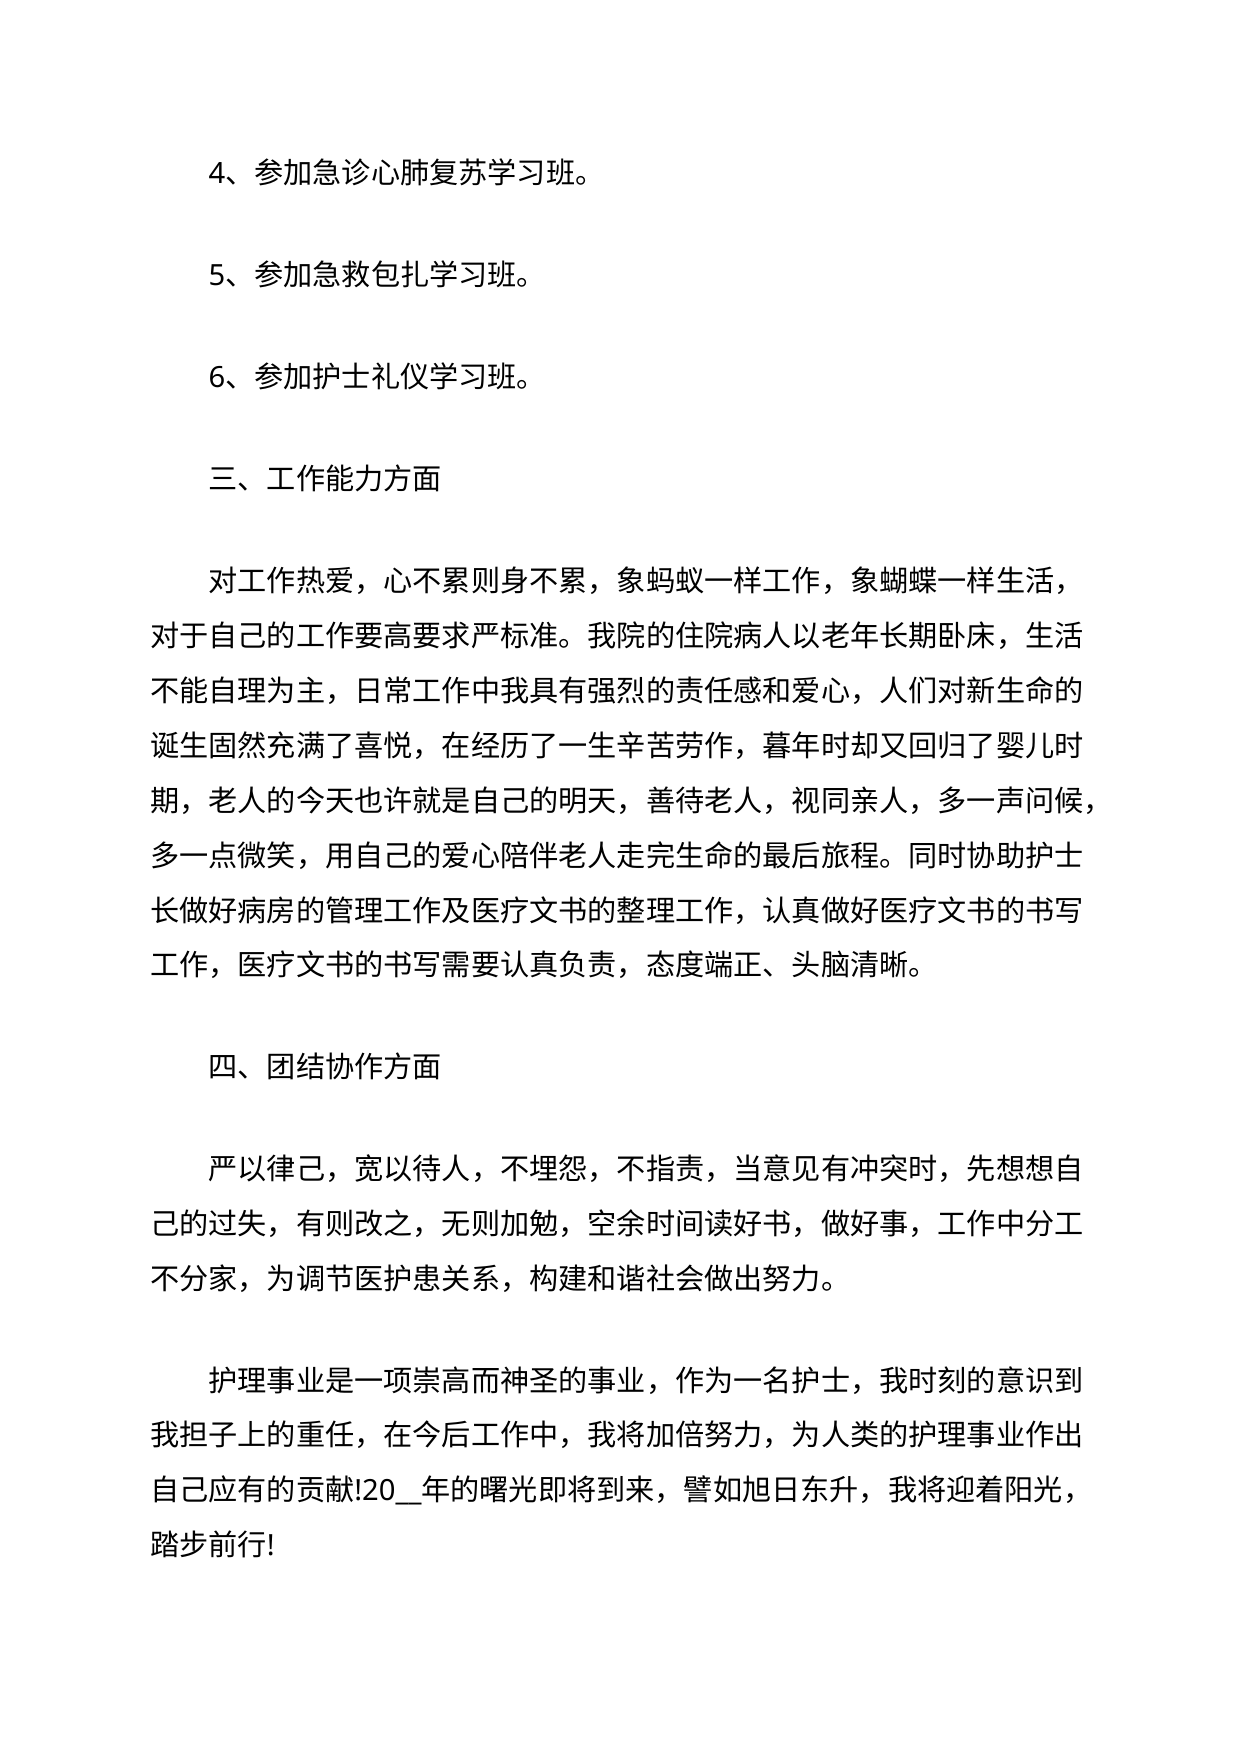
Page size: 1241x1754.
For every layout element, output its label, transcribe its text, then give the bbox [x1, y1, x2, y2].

text 严以律己，宽以待人，不埋怨，不指责，当意见有冲突时，先想想自己的过失，有则改之，无则加勉，空余时间读好书，做好事，工作中分工不分家，为调节医护患关系，构建和谐社会做出努力。 [150, 1146, 1090, 1298]
text 三、工作能力方面 [150, 456, 1090, 498]
text 4、参加急诊心肺复苏学习班。 [150, 150, 1090, 192]
text 护理事业是一项崇高而神圣的事业，作为一名护士，我时刻的意识到我担子上的重任，在今后工作中，我将加倍努力，为人类的护理事业作出自己应有的贡献!20__年的曙光即将到来，譬如旭日东升，我将迎着阳光，踏步前行! [150, 1357, 1090, 1564]
text 对工作热爱，心不累则身不累，象蚂蚁一样工作，象蝴蝶一样生活，对于自己的工作要高要求严标准。我院的住院病人以老年长期卧床，生活不能自理为主，日常工作中我具有强烈的责任感和爱心，人们对新生命的诞生固然充满了喜悦，在经历了一生辛苦劳作，暮年时却又回归了婴儿时期，老人的今天也许就是自己的明天，善待老人，视同亲人，多一声问候，多一点微笑，用自己的爱心陪伴老人走完生命的最后旅程。同时协助护士长做好病房的管理工作及医疗文书的整理工作，认真做好医疗文书的书写工作，医疗文书的书写需要认真负责，态度端正、头脑清晰。 [150, 558, 1090, 984]
text 5、参加急救包扎学习班。 [150, 252, 1090, 294]
text 6、参加护士礼仪学习班。 [150, 354, 1090, 396]
text 四、团结协作方面 [150, 1044, 1090, 1086]
